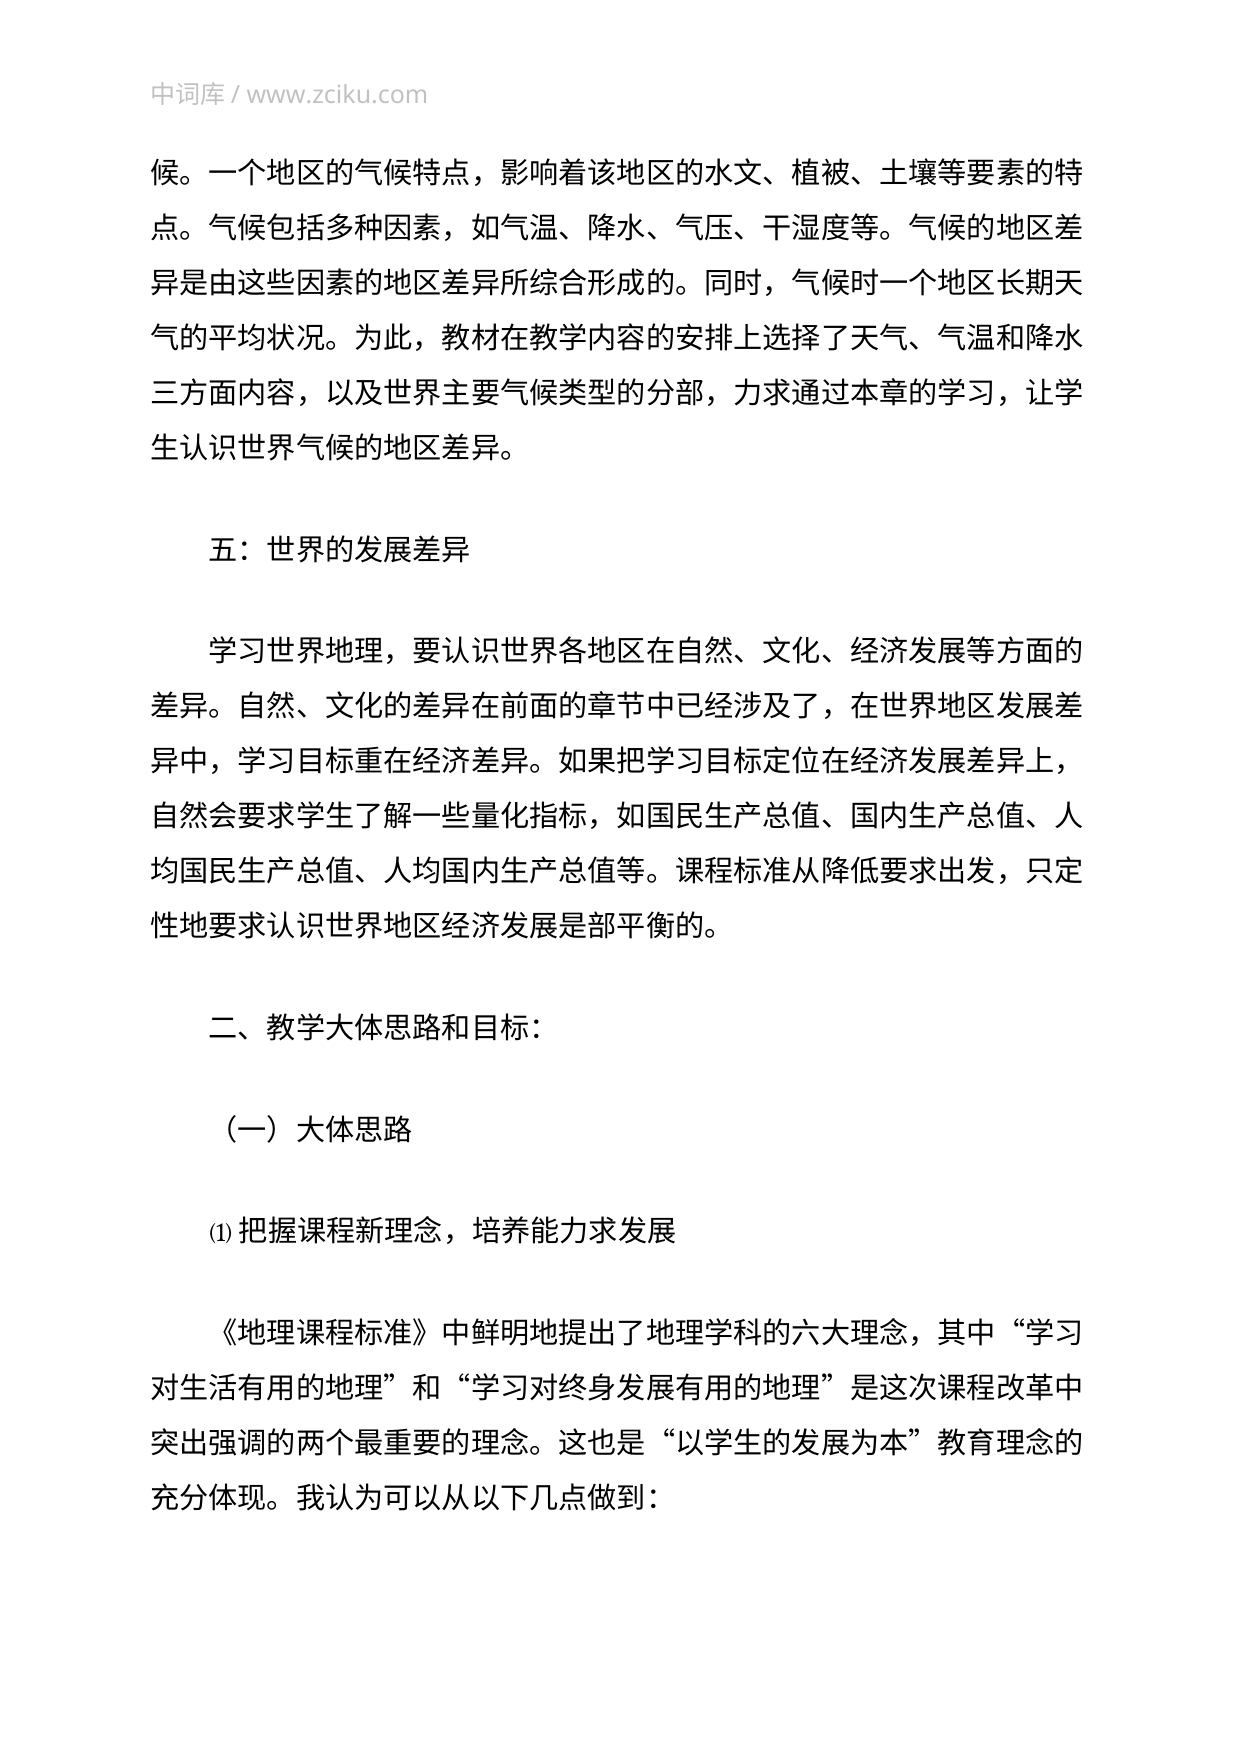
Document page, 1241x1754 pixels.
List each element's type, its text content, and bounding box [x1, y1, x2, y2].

text ⑴把握课程新理念，培养能力求发展 [150, 1208, 1090, 1250]
text 《地理课程标准》中鲜明地提出了地理学科的六大理念，其中“学习对生活有用的地理”和“学习对终身发展有用的地理”是这次课程改革中突出强调的两个最重要的理念。这也是“以学生的发展为本”教育理念的充分体现。我认为可以从以下几点做到： [150, 1310, 1090, 1517]
text 二、教学大体思路和目标： [150, 1004, 1090, 1047]
text （一）大体思路 [150, 1106, 1090, 1148]
text 学习世界地理，要认识世界各地区在自然、文化、经济发展等方面的差异。自然、文化的差异在前面的章节中已经涉及了，在世界地区发展差异中，学习目标重在经济差异。如果把学习目标定位在经济发展差异上，自然会要求学生了解一些量化指标，如国民生产总值、国内生产总值、人均国民生产总值、人均国内生产总值等。课程标准从降低要求出发，只定性地要求认识世界地区经济发展是部平衡的。 [150, 628, 1090, 945]
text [150, 150, 1090, 467]
text 五：世界的发展差异 [150, 526, 1090, 568]
